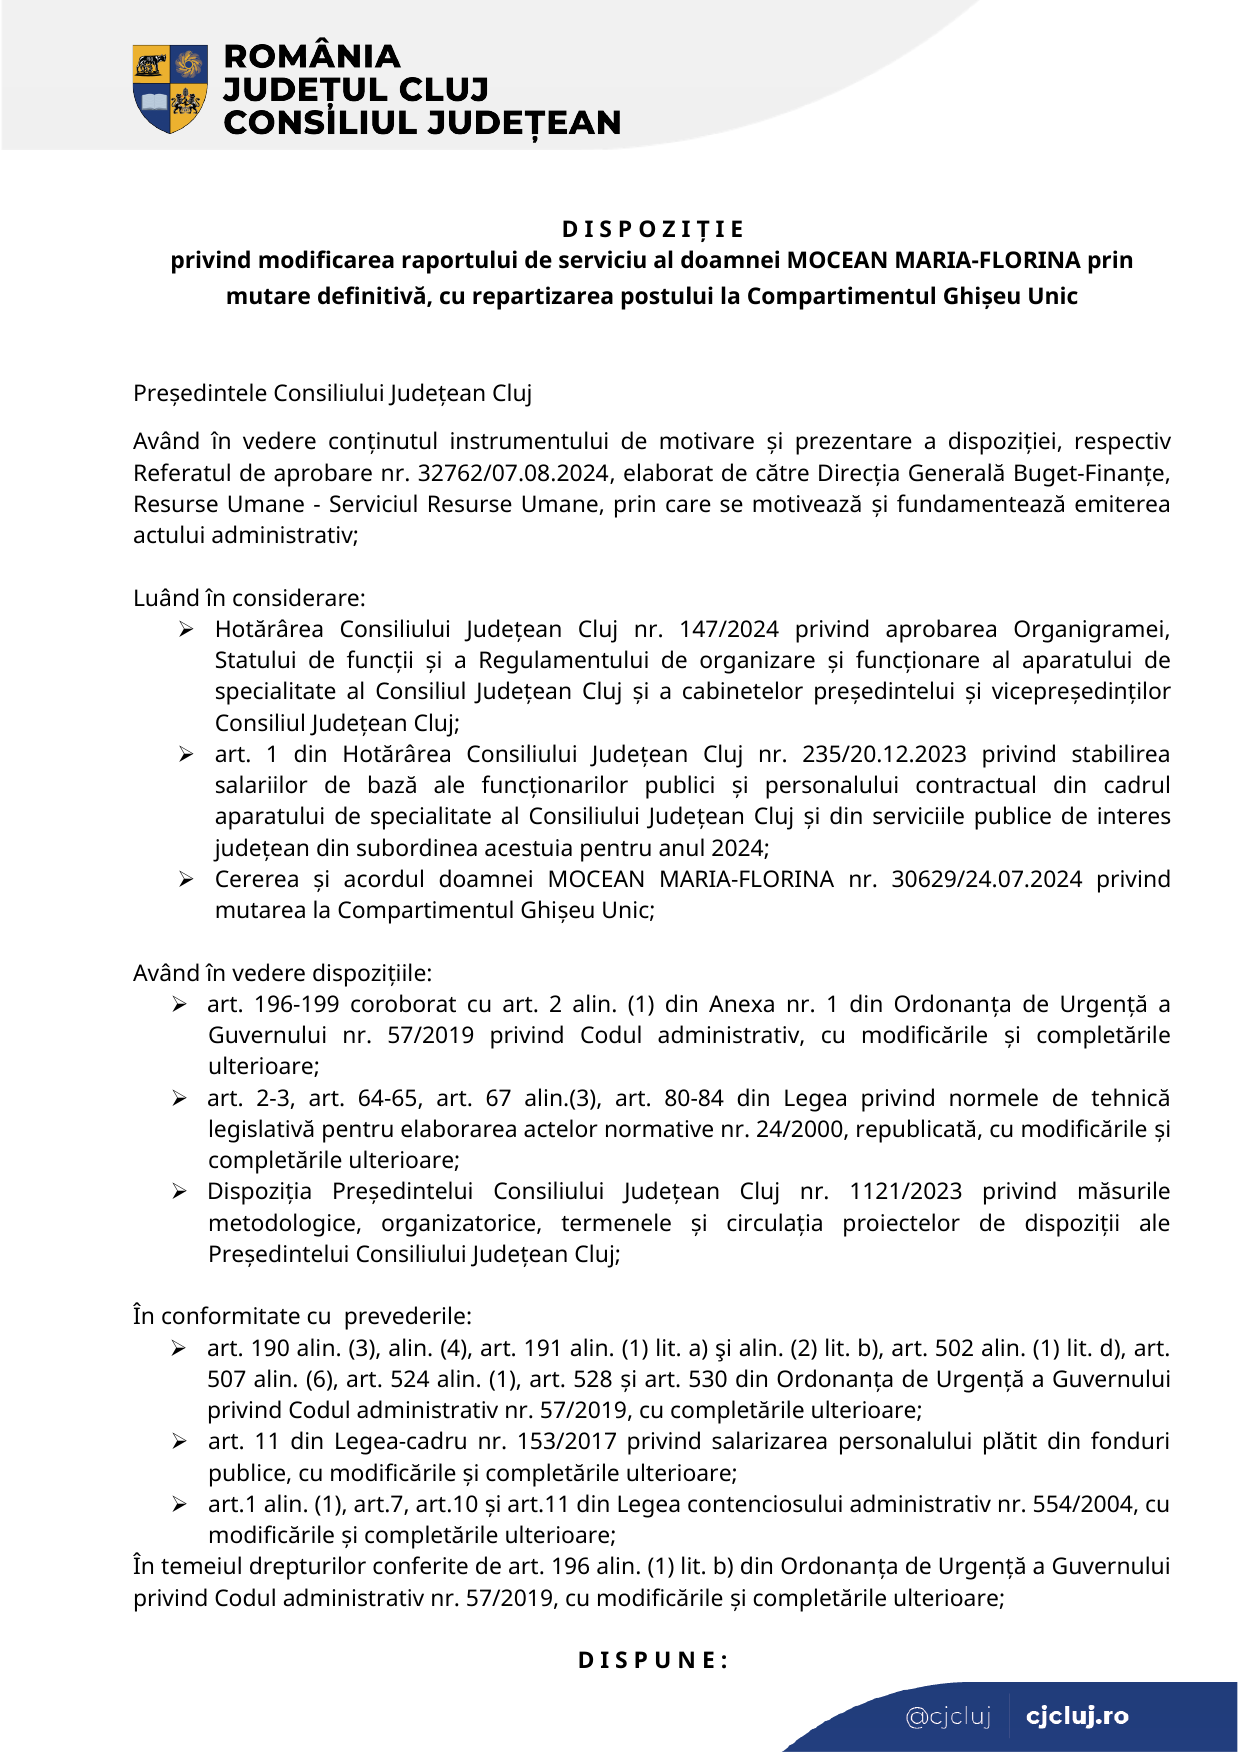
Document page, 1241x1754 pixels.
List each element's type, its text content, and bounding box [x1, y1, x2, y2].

list art. 1 din Hotărârea Consiliului Județean Cluj nr. 235/20.12.2023 privind stabilirea salariilor de bază ale funcţionarilor publici şi personalului contractual din cadrul aparatului de specialitate al Consiliului Județean Cluj și din serviciile publice de interes judeţean din subordinea acestuia pentru anul 2024; [177, 738, 1172, 863]
text În conformitate cu prevederile: [133, 1300, 1172, 1331]
text D I S P O Z I Ţ I E [133, 213, 1172, 244]
picture [132, 37, 620, 143]
list Dispoziția Președintelui Consiliului Județean Cluj nr. 1121/2023 privind măsurile metodologice, organizatorice, termenele şi circulaţia proiectelor de dispoziţii ale Preşedintelui Consiliului Judeţean Cluj; [170, 1175, 1172, 1269]
text Preşedintele Consiliului Judeţean Cluj [133, 377, 1172, 408]
text Luând în considerare: [133, 581, 1172, 613]
text În temeiul drepturilor conferite de art. 196 alin. (1) lit. b) din Ordonanța de Urgență a Guvernului privind Codul administrativ nr. 57/2019, cu modificările și completările ulterioare; [133, 1550, 1172, 1613]
list art.1 alin. (1), art.7, art.10 și art.11 din Legea contenciosului administrativ nr. 554/2004, cu modificările și completările ulterioare; [170, 1488, 1172, 1550]
list art. 196-199 coroborat cu art. 2 alin. (1) din Anexa nr. 1 din Ordonanța de Urgență a Guvernului nr. 57/2019 privind Codul administrativ, cu modificările și completările ulterioare; [170, 988, 1172, 1081]
list art. 11 din Legea-cadru nr. 153/2017 privind salarizarea personalului plătit din fonduri publice, cu modificările și completările ulterioare; [170, 1425, 1172, 1488]
text privind modificarea raportului de serviciu al doamnei MOCEAN MARIA-FLORINA prin mutare definitivă, cu repartizarea postului la Compartimentul Ghișeu Unic [133, 244, 1172, 311]
list art. 2-3, art. 64-65, art. 67 alin.(3), art. 80-84 din Legea privind normele de tehnică legislativă pentru elaborarea actelor normative nr. 24/2000, republicată, cu modificările și completările ulterioare; [170, 1081, 1172, 1175]
text Având în vedere dispozițiile: [133, 956, 1172, 988]
text D I S P U N E : [133, 1644, 1172, 1675]
list Hotărârea Consiliului Județean Cluj nr. 147/2024 privind aprobarea Organigramei, Statului de funcţii și a Regulamentului de organizare și funcționare al aparatului de specialitate al Consiliul Județean Cluj și a cabinetelor președintelui și vicepreședinților Consiliul Județean Cluj; [177, 613, 1172, 738]
picture [781, 1682, 1238, 1752]
list art. 190 alin. (3), alin. (4), art. 191 alin. (1) lit. a) şi alin. (2) lit. b), art. 502 alin. (1) lit. d), art. 507 alin. (6), art. 524 alin. (1), art. 528 și art. 530 din Ordonanța de Urgență a Guvernului privind Codul administrativ nr. 57/2019, cu completările ulterioare; [169, 1331, 1172, 1425]
list Cererea și acordul doamnei MOCEAN MARIA-FLORINA nr. 30629/24.07.2024 privind mutarea la Compartimentul Ghișeu Unic; [177, 863, 1172, 925]
text Având în vedere conținutul instrumentului de motivare și prezentare a dispoziției, respectiv Referatul de aprobare nr. 32762/07.08.2024, elaborat de către Direcţia Generală Buget-Finanţe, Resurse Umane - Serviciul Resurse Umane, prin care se motivează și fundamentează emiterea actului administrativ; [133, 425, 1172, 550]
